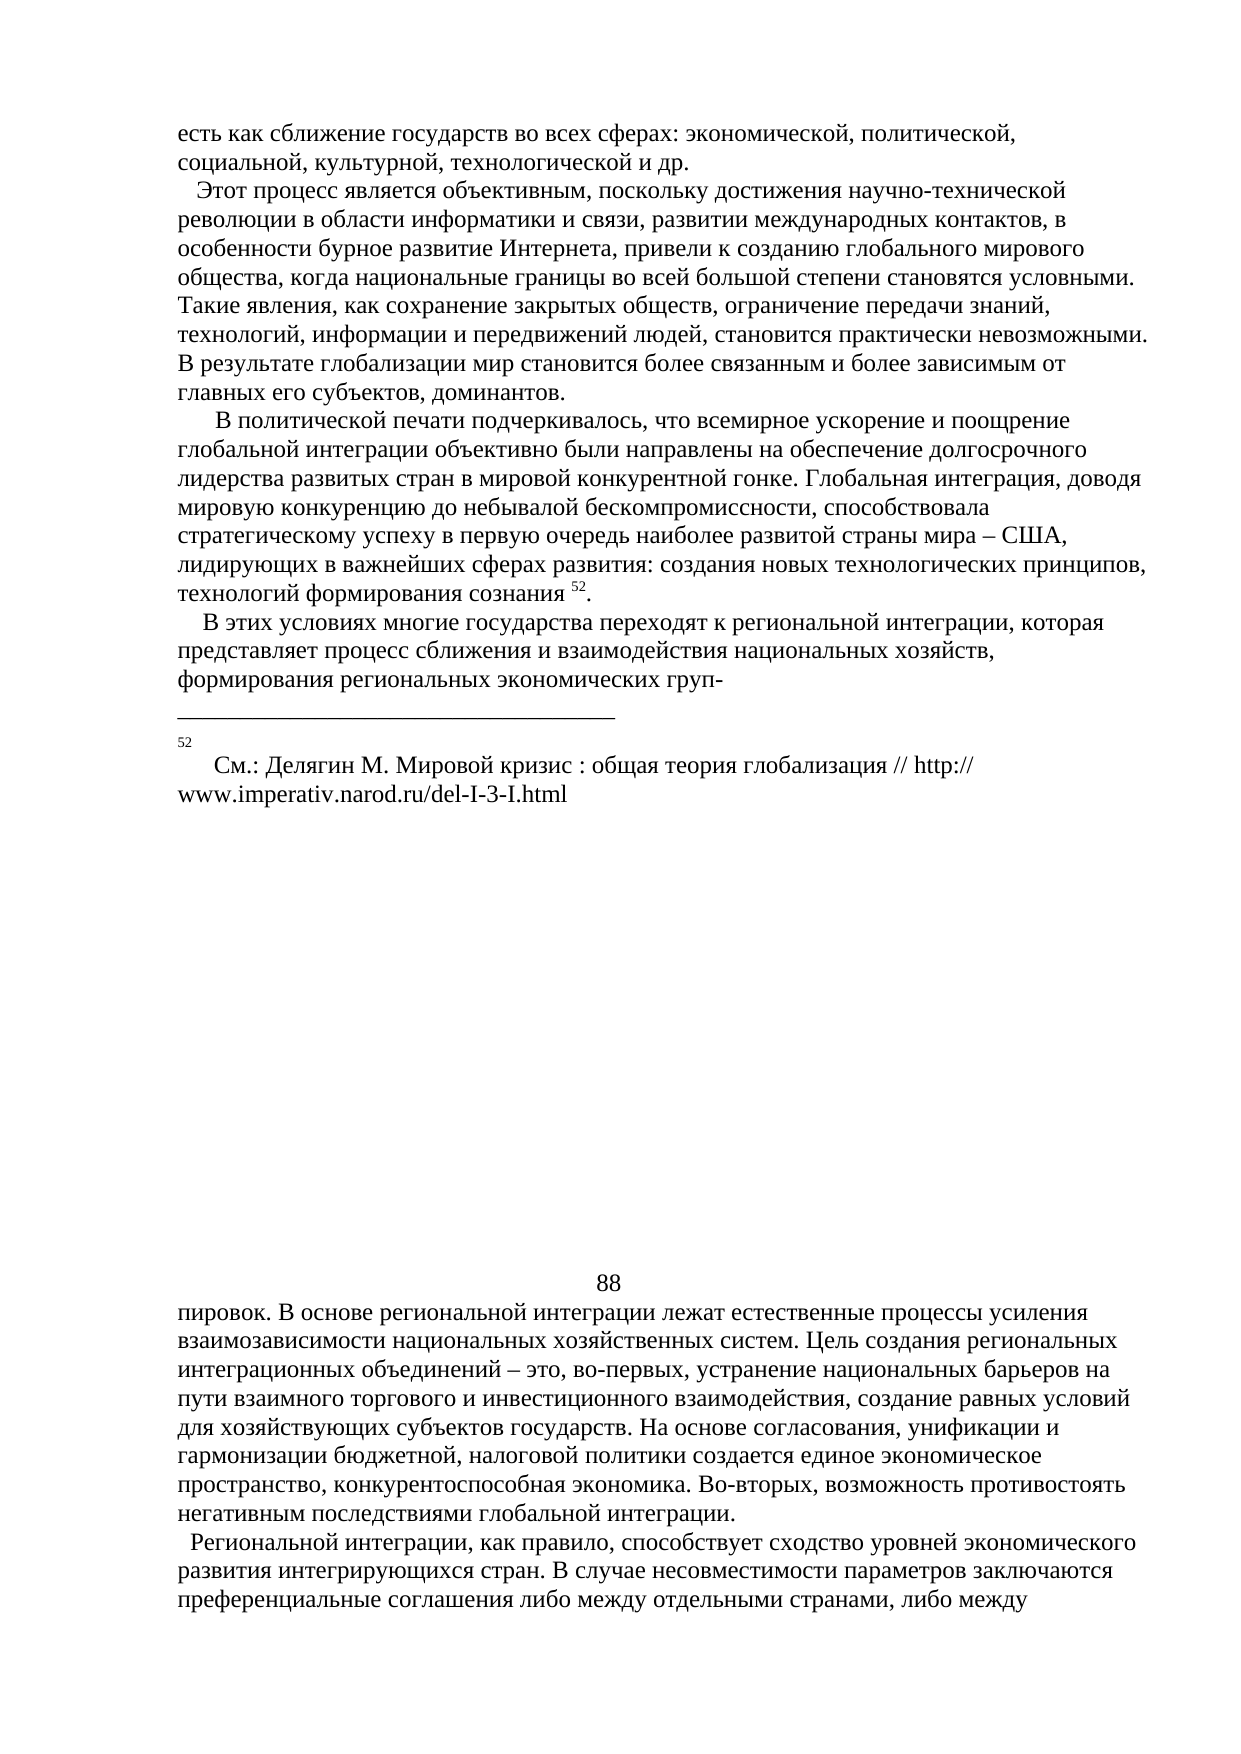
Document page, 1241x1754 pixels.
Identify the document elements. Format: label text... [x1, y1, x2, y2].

text В политической печати подчеркивалось, что всемирное ускорение и поощрение глобальной интеграции объективно были направлены на обеспечение долгосрочного лидерства развитых стран в мировой конкурентной гонке. Глобальная интеграция, доводя мировую конкуренцию до небывалой бескомпромиссности, способствовала стратегическому успеху в первую очередь наиболее развитой страны мира – США, лидирующих в важнейших сферах развития: создания новых технологических принципов, технологий формирования сознания 52. [177, 406, 1152, 607]
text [177, 1527, 1152, 1613]
text 52 [177, 722, 1152, 751]
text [177, 118, 1152, 176]
text 88 [177, 1268, 1152, 1297]
text ___________________________________ [177, 693, 1152, 722]
text пировок. В основе региональной интеграции лежат естественные процессы усиления взаимозависимости национальных хозяйственных систем. Цель создания региональных интеграционных объединений – это, во-первых, устранение национальных барьеров на пути взаимного торгового и инвестиционного взаимодействия, создание равных условий для хозяйствующих субъектов государств. На основе согласования, унификации и гармонизации бюджетной, налоговой политики создается единое экономическое пространство, конкурентоспособная экономика. Во-вторых, возможность противостоять негативным последствиями глобальной интеграции. [177, 1297, 1152, 1527]
text В этих условиях многие государства переходят к региональной интеграции, которая представляет процесс сближения и взаимодействия национальных хозяйств, формирования региональных экономических груп- [177, 607, 1152, 693]
text См.: Делягин М. Мировой кризис : общая теория глобализация // http:// www.imperativ.narod.ru/del-I-3-I.html [177, 751, 1152, 808]
text Этот процесс является объективным, поскольку достижения научно-технической революции в области информатики и связи, развитии международных контактов, в особенности бурное развитие Интернета, привели к созданию глобального мирового общества, когда национальные границы во всей большой степени становятся условными. Такие явления, как сохранение закрытых обществ, ограничение передачи знаний, технологий, информации и передвижений людей, становится практически невозможными. В результате глобализации мир становится более связанным и более зависимым от главных его субъектов, доминантов. [177, 176, 1152, 406]
